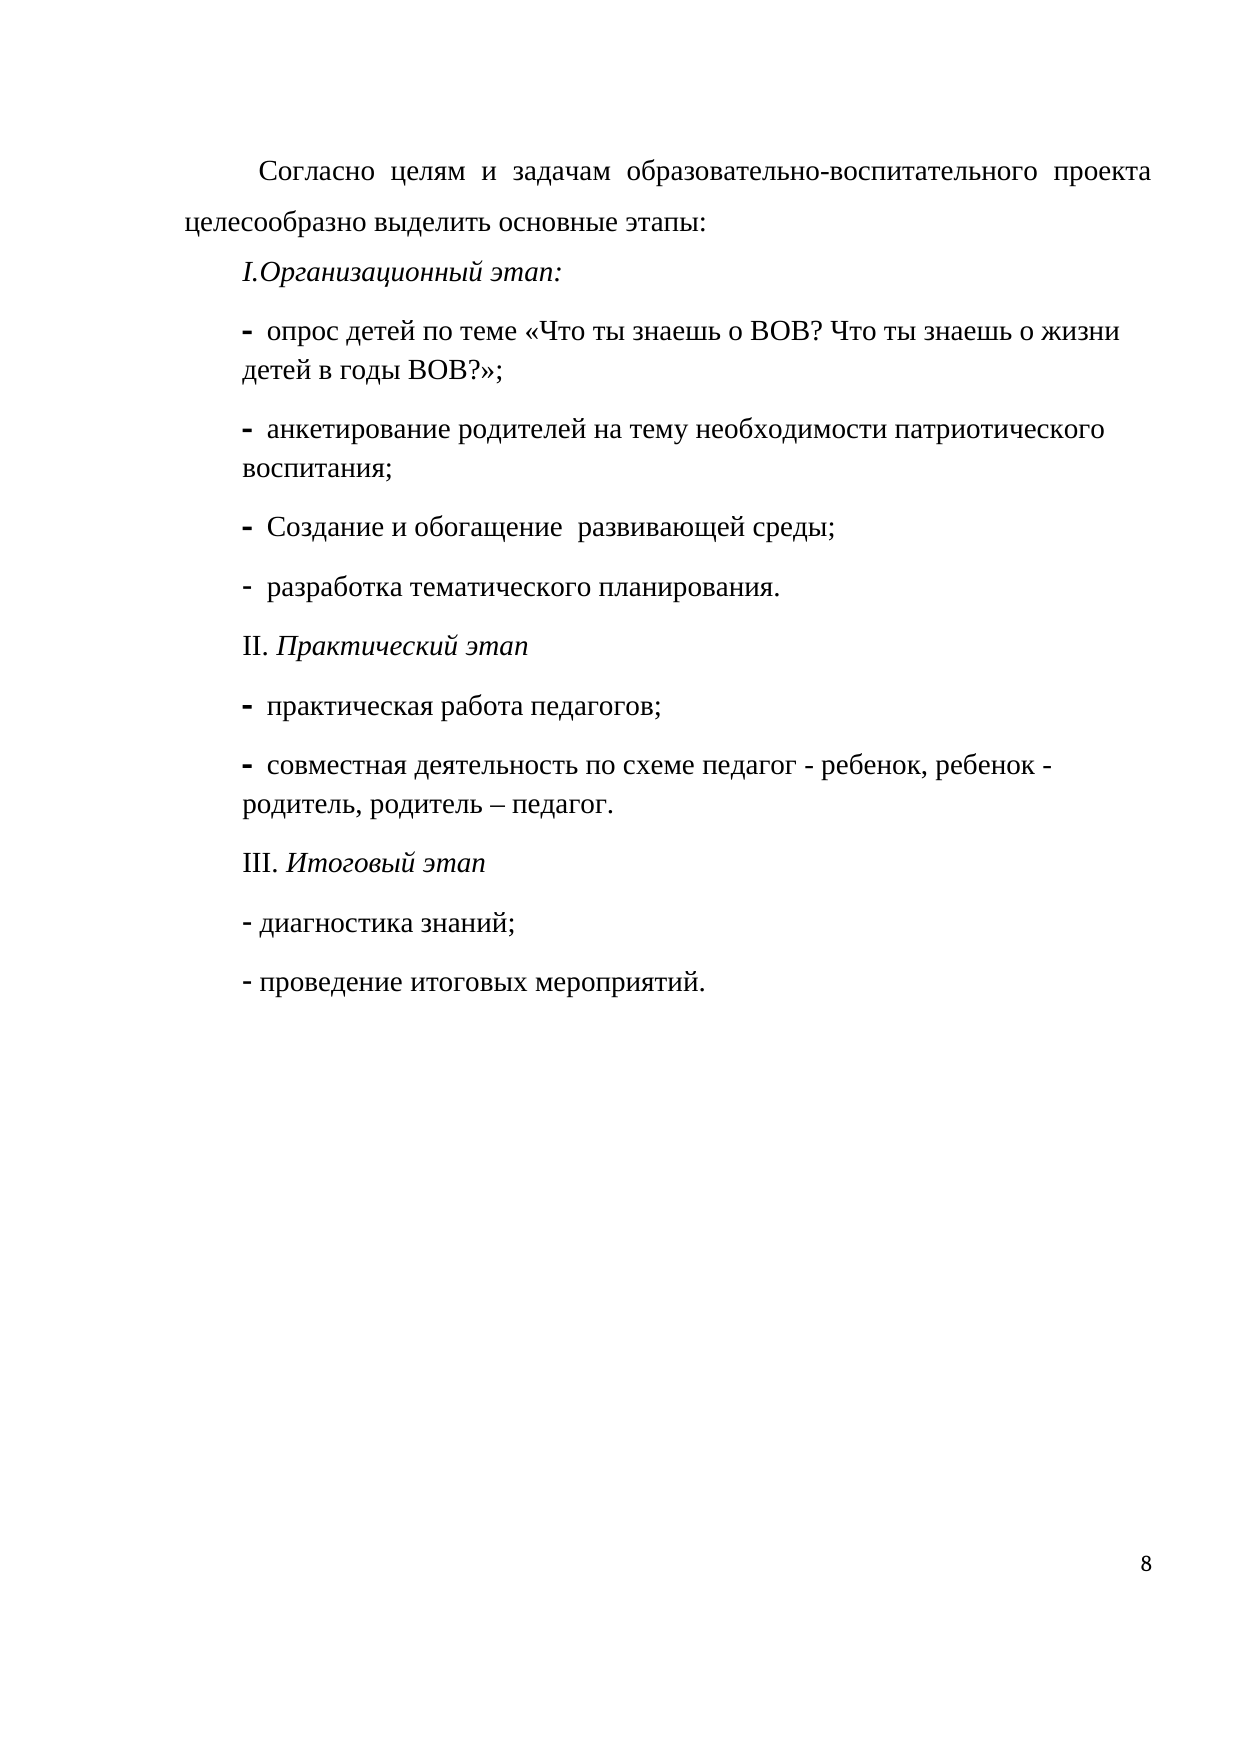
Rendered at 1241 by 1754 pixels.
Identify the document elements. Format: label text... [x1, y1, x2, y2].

list диагностика знаний; [242, 905, 1152, 938]
text III. Итоговый этап [242, 845, 1152, 879]
text Согласно целям и задачам образовательно-воспитательного проекта целесообразно выделить основные этапы: [184, 153, 1152, 237]
text II. Практический этап [242, 628, 1152, 662]
list проведение итоговых мероприятий. [242, 964, 1152, 998]
list Создание и обогащение развивающей среды; [242, 509, 1152, 543]
list практическая работа педагогов; [242, 688, 1152, 721]
list Организационный этап: [242, 254, 1152, 288]
list анкетирование родителей на тему необходимости патриотического воспитания; [242, 411, 1152, 484]
list разработка тематического планирования. [242, 569, 1152, 603]
list опрос детей по теме «Что ты знаешь о ВОВ? Что ты знаешь о жизни детей в годы ВОВ?»; [242, 313, 1152, 386]
list совместная деятельность по схеме педагог - ребенок, ребенок - родитель, родитель – педагог. [242, 747, 1152, 819]
